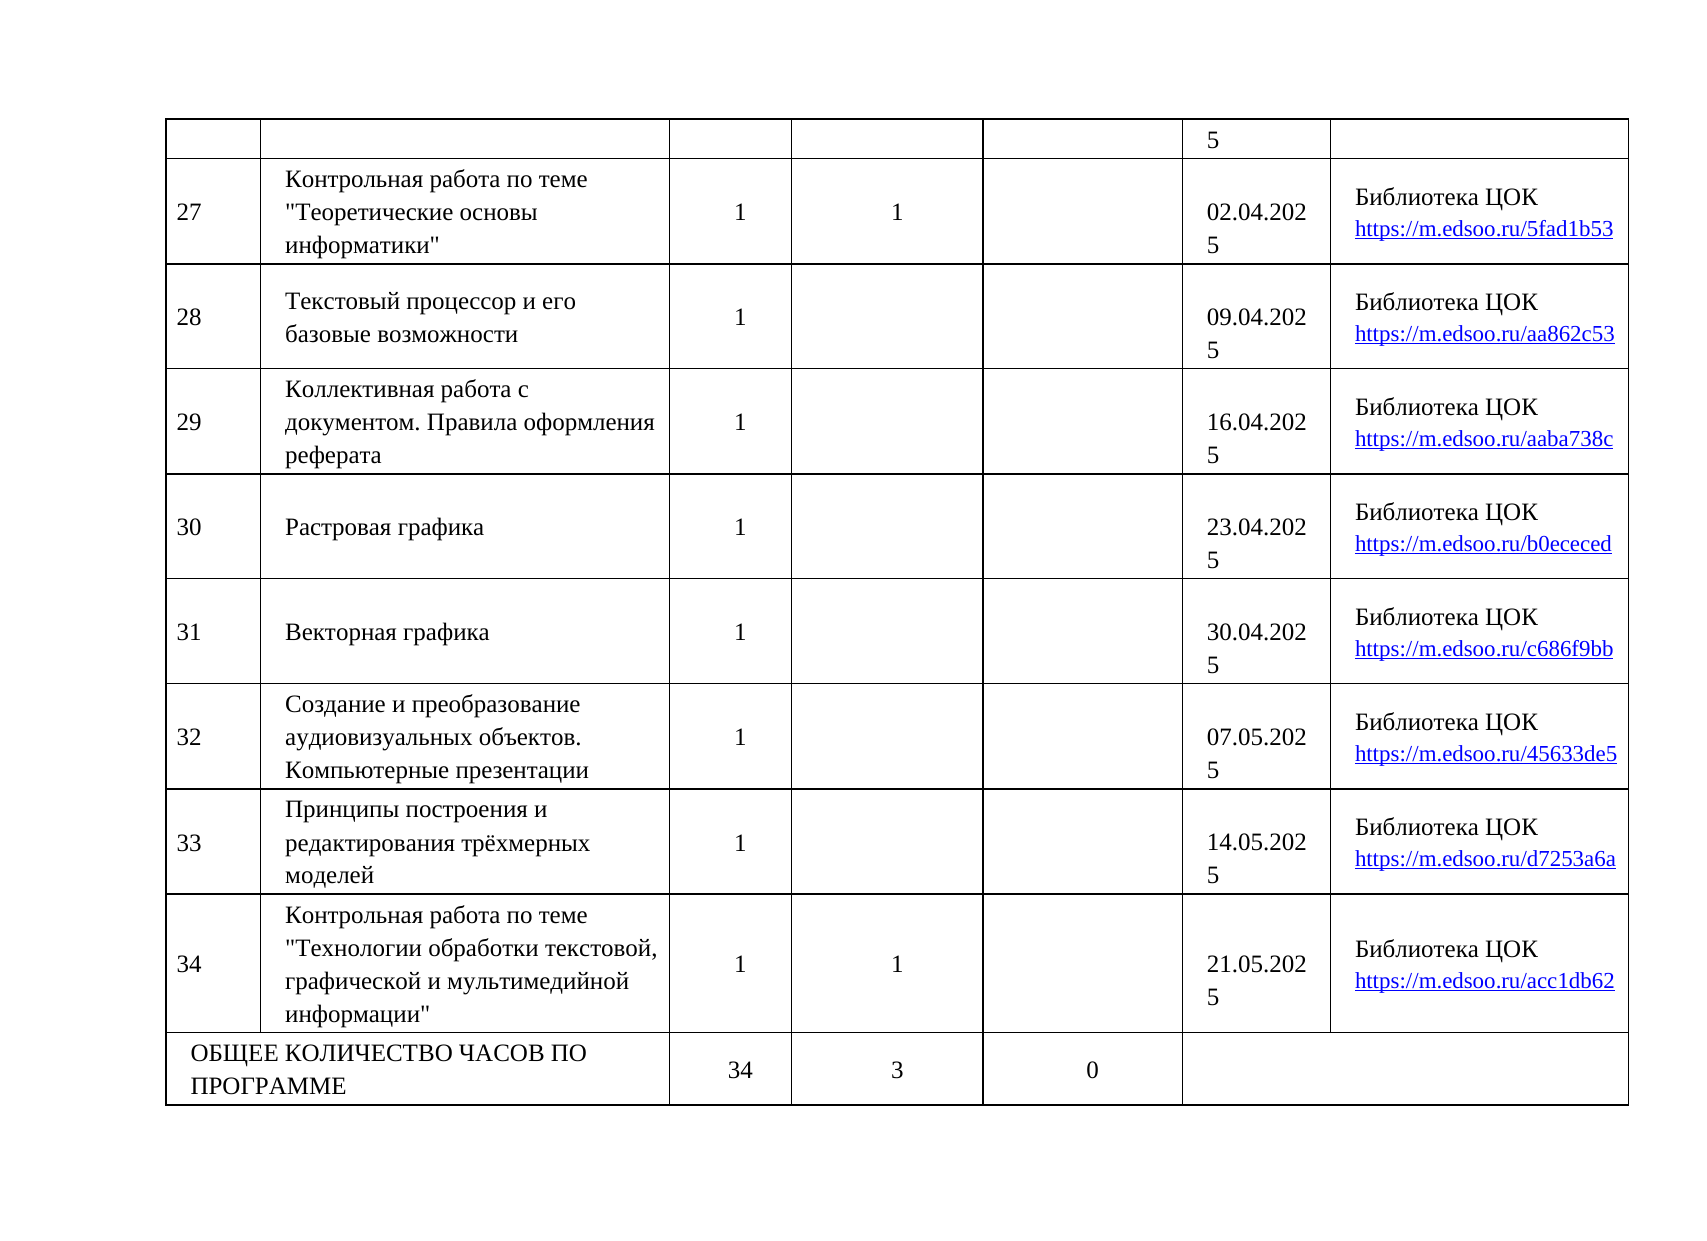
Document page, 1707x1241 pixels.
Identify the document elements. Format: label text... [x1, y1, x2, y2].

table_cell 30.04.2025 [1183, 579, 1330, 682]
table_cell Принципы построения и редактирования трёхмерных моделей [261, 790, 669, 893]
table_cell Библиотека ЦОК https://m.edsoo.ru/acc1db62 [1331, 895, 1628, 1032]
table_cell [792, 684, 982, 788]
table_cell Коллективная работа с документом. Правила оформления реферата [261, 369, 669, 473]
table_cell [792, 790, 982, 893]
table_cell [792, 579, 982, 682]
table_cell 14.05.2025 [1183, 790, 1330, 893]
table_cell 32 [167, 684, 260, 788]
table_cell [984, 684, 1182, 788]
table_cell Контрольная работа по теме "Технологии обработки текстовой, графической и мультимедийной информации" [261, 895, 669, 1032]
table_cell 1 [670, 369, 791, 473]
table_cell 1 [670, 265, 791, 368]
table_cell Библиотека ЦОК https://m.edsoo.ru/aaba738c [1331, 369, 1628, 473]
table_cell Библиотека ЦОК https://m.edsoo.ru/c686f9bb [1331, 579, 1628, 682]
table_cell Контрольная работа по теме "Теоретические основы информатики" [261, 159, 669, 263]
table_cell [1331, 120, 1628, 157]
table_cell 1 [792, 895, 982, 1032]
table_cell [984, 790, 1182, 893]
table_cell Библиотека ЦОК https://m.edsoo.ru/aa862c53 [1331, 265, 1628, 368]
table_cell [984, 369, 1182, 473]
table_cell 0 [984, 1033, 1182, 1104]
table_cell 07.05.2025 [1183, 684, 1330, 788]
table_cell 29 [167, 369, 260, 473]
table_cell [1183, 1033, 1628, 1104]
table_cell 3 [792, 1033, 982, 1104]
table_cell 1 [792, 159, 982, 263]
table_cell 30 [167, 475, 260, 578]
table_cell [792, 265, 982, 368]
table_cell Библиотека ЦОК https://m.edsoo.ru/b0ececed [1331, 475, 1628, 578]
table_cell 1 [670, 895, 791, 1032]
table_cell 02.04.2025 [1183, 159, 1330, 263]
table_cell 19.03.2025 [1183, 120, 1330, 157]
table_cell [792, 369, 982, 473]
table_cell [984, 895, 1182, 1032]
table_cell Растровая графика [261, 475, 669, 578]
table_cell 1 [670, 159, 791, 263]
table_cell [984, 579, 1182, 682]
table_cell Создание и преобразование аудиовизуальных объектов. Компьютерные презентации [261, 684, 669, 788]
table_cell 1 [670, 475, 791, 578]
table_cell 1 [670, 120, 791, 157]
table_cell [984, 159, 1182, 263]
table_cell Текстовый процессор и его базовые возможности [261, 265, 669, 368]
table_cell [792, 120, 982, 157]
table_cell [261, 120, 669, 157]
table_cell 28 [167, 265, 260, 368]
table_cell [984, 475, 1182, 578]
table_cell ОБЩЕЕ КОЛИЧЕСТВО ЧАСОВ ПО ПРОГРАММЕ [167, 1033, 669, 1104]
table_cell 1 [670, 684, 791, 788]
table_cell 34 [670, 1033, 791, 1104]
table_cell 26 [167, 120, 260, 157]
table_cell Векторная графика [261, 579, 669, 682]
table_cell 1 [670, 790, 791, 893]
table_cell [984, 120, 1182, 157]
table_cell [984, 265, 1182, 368]
table_cell Библиотека ЦОК https://m.edsoo.ru/5fad1b53 [1331, 159, 1628, 263]
table_cell 16.04.2025 [1183, 369, 1330, 473]
table_cell 1 [670, 579, 791, 682]
table_cell 31 [167, 579, 260, 682]
table_cell 23.04.2025 [1183, 475, 1330, 578]
table_cell 34 [167, 895, 260, 1032]
table_cell [792, 475, 982, 578]
table_cell 27 [167, 159, 260, 263]
table_cell Библиотека ЦОК https://m.edsoo.ru/45633de5 [1331, 684, 1628, 788]
table_cell 09.04.2025 [1183, 265, 1330, 368]
table_cell 21.05.2025 [1183, 895, 1330, 1032]
table_cell 33 [167, 790, 260, 893]
table_cell Библиотека ЦОК https://m.edsoo.ru/d7253a6a [1331, 790, 1628, 893]
